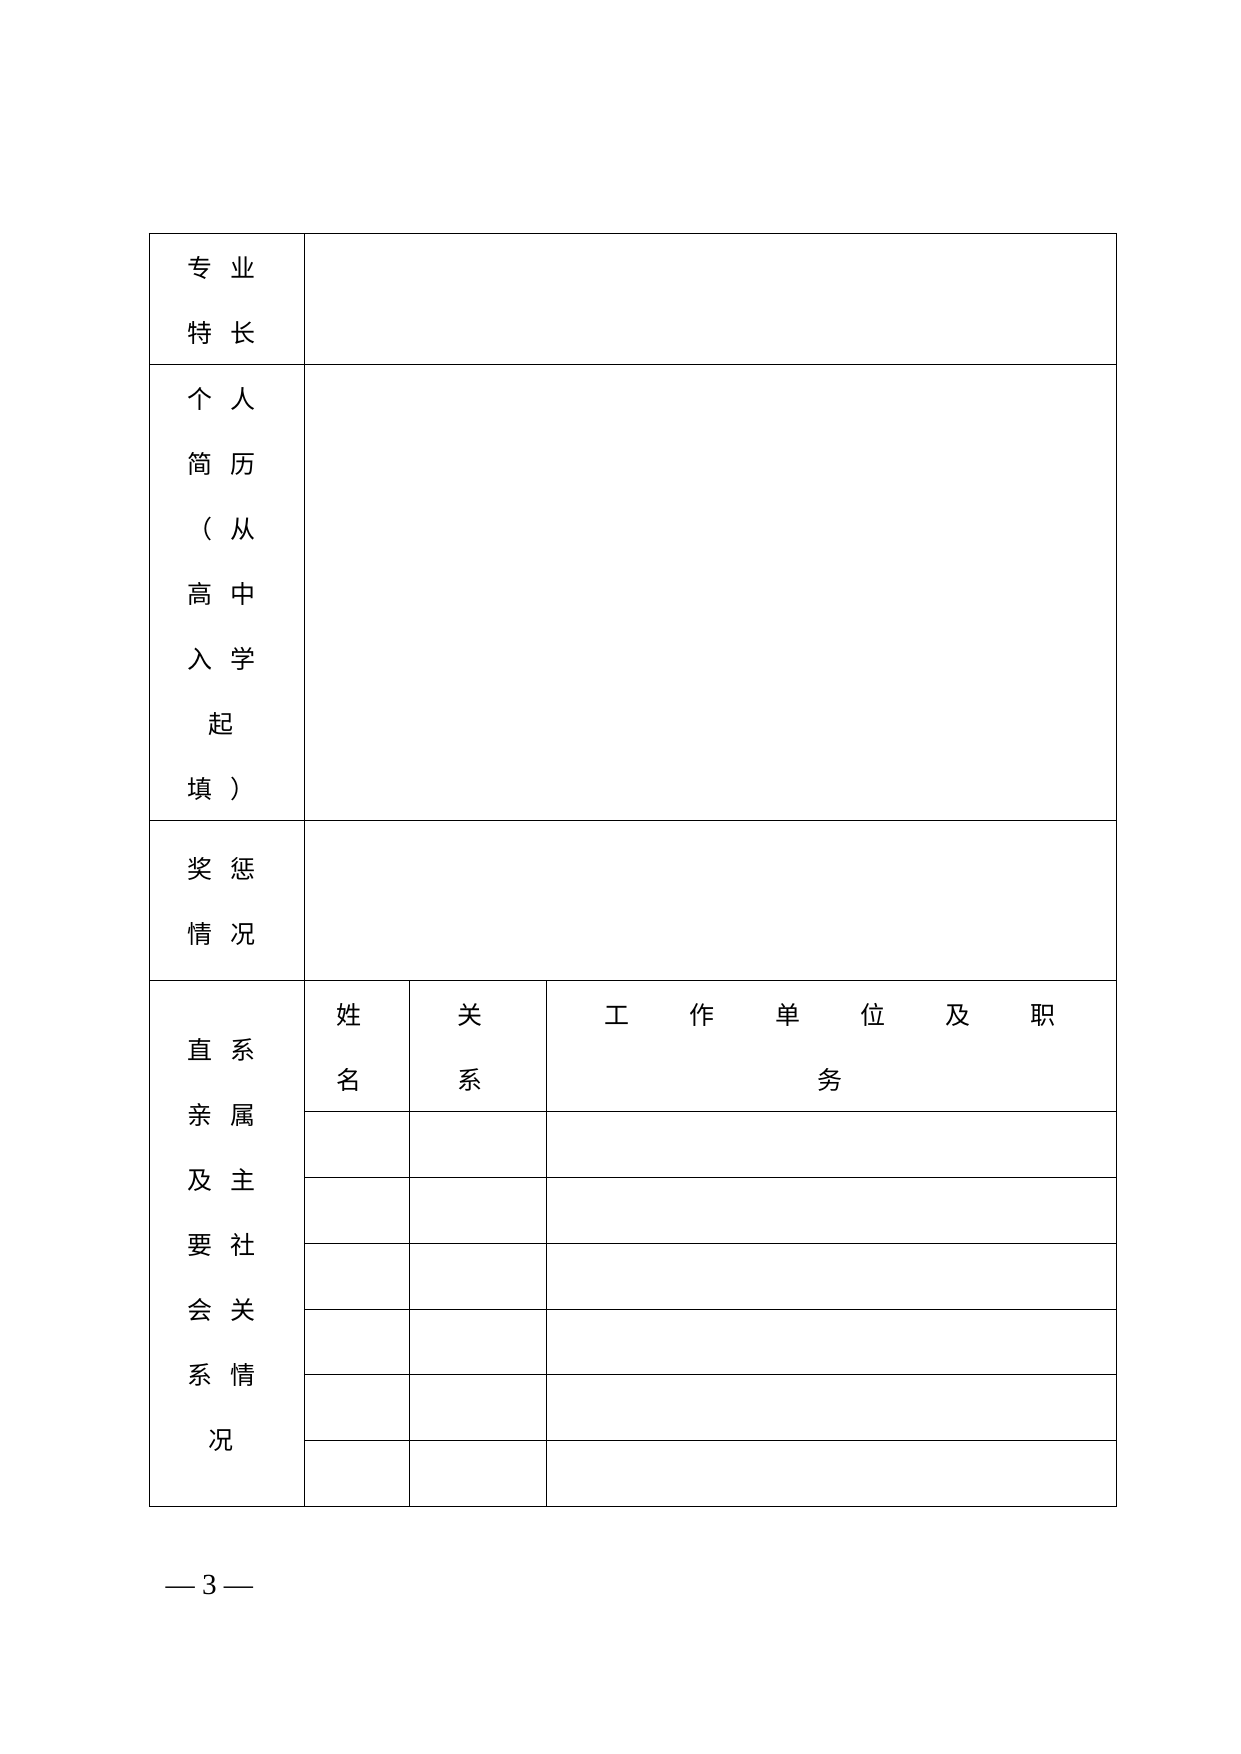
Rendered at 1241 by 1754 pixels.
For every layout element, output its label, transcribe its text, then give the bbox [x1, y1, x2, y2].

table_cell [410, 1375, 546, 1440]
table_cell [305, 1375, 409, 1440]
table_cell 奖惩情况 [150, 821, 304, 980]
table_cell 直系亲属及主要社会关系情况 [150, 981, 304, 1506]
table_cell [547, 1375, 1116, 1440]
table_cell 专业特长 [150, 234, 304, 364]
table_cell [305, 234, 1116, 364]
table_cell [547, 1441, 1116, 1506]
table_cell [305, 821, 1116, 980]
table_cell [410, 1310, 546, 1374]
table_cell [305, 1244, 409, 1308]
table_cell [410, 1178, 546, 1243]
table_cell [547, 1244, 1116, 1308]
table_cell [410, 1441, 546, 1506]
table_cell 姓 名 [305, 981, 409, 1111]
table_cell [305, 1178, 409, 1243]
table_cell [305, 365, 1116, 820]
table_cell 个人简历 （从高中入学起填） [150, 365, 304, 820]
table_cell [305, 1112, 409, 1177]
table_cell [547, 1112, 1116, 1177]
table_cell [410, 1112, 546, 1177]
table_cell 关 系 [410, 981, 546, 1111]
table_cell 工 作 单 位 及 职 务 [547, 981, 1116, 1111]
table_cell [547, 1310, 1116, 1374]
table_cell [410, 1244, 546, 1308]
table_cell [305, 1441, 409, 1506]
table_cell [305, 1310, 409, 1374]
table_cell [547, 1178, 1116, 1243]
